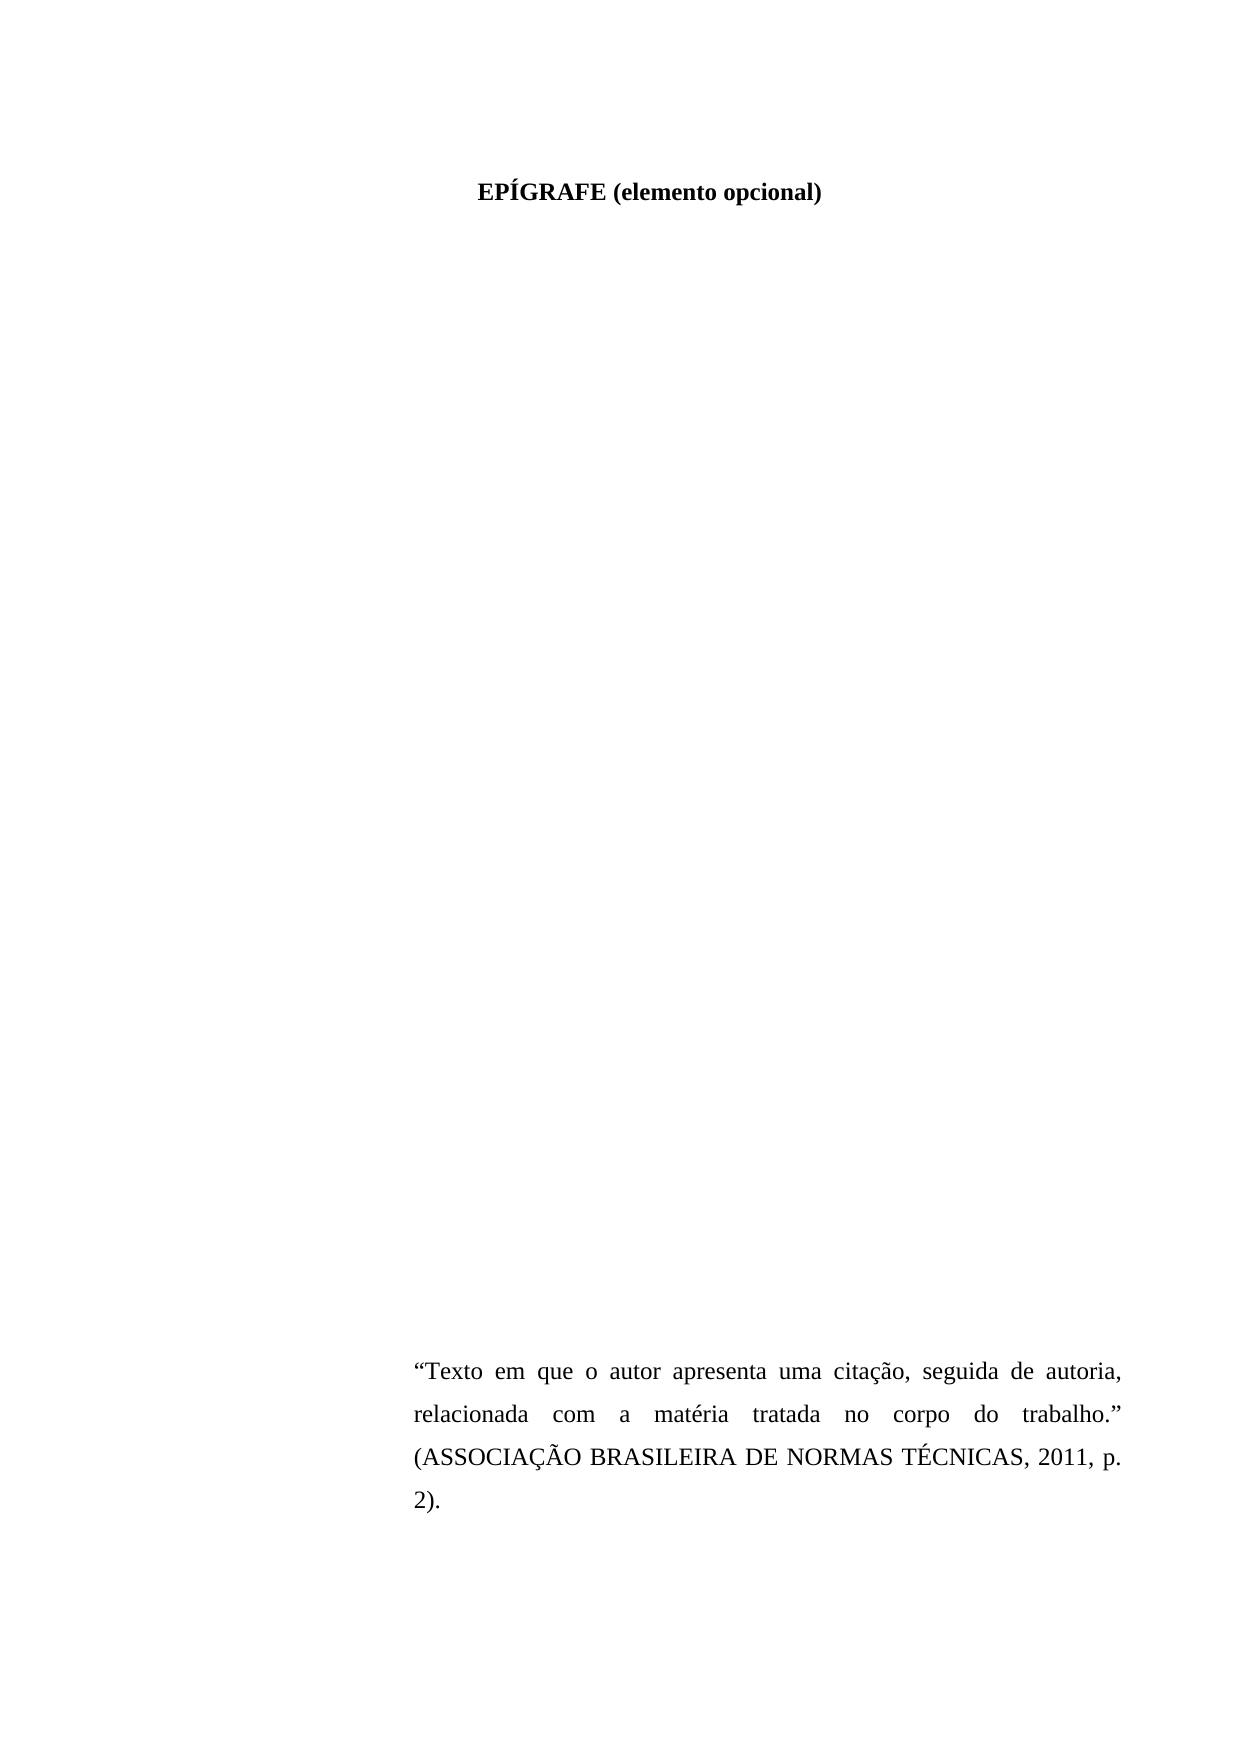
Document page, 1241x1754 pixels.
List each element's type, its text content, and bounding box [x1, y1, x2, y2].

text EPÍGRAFE (elemento opcional) [177, 177, 1122, 206]
text “Texto em que o autor apresenta uma citação, seguida de autoria, relacionada com a matéria tratada no corpo do trabalho.” (ASSOCIAÇÃO BRASILEIRA DE NORMAS TÉCNICAS, 2011, p. 2). [413, 1356, 1122, 1514]
